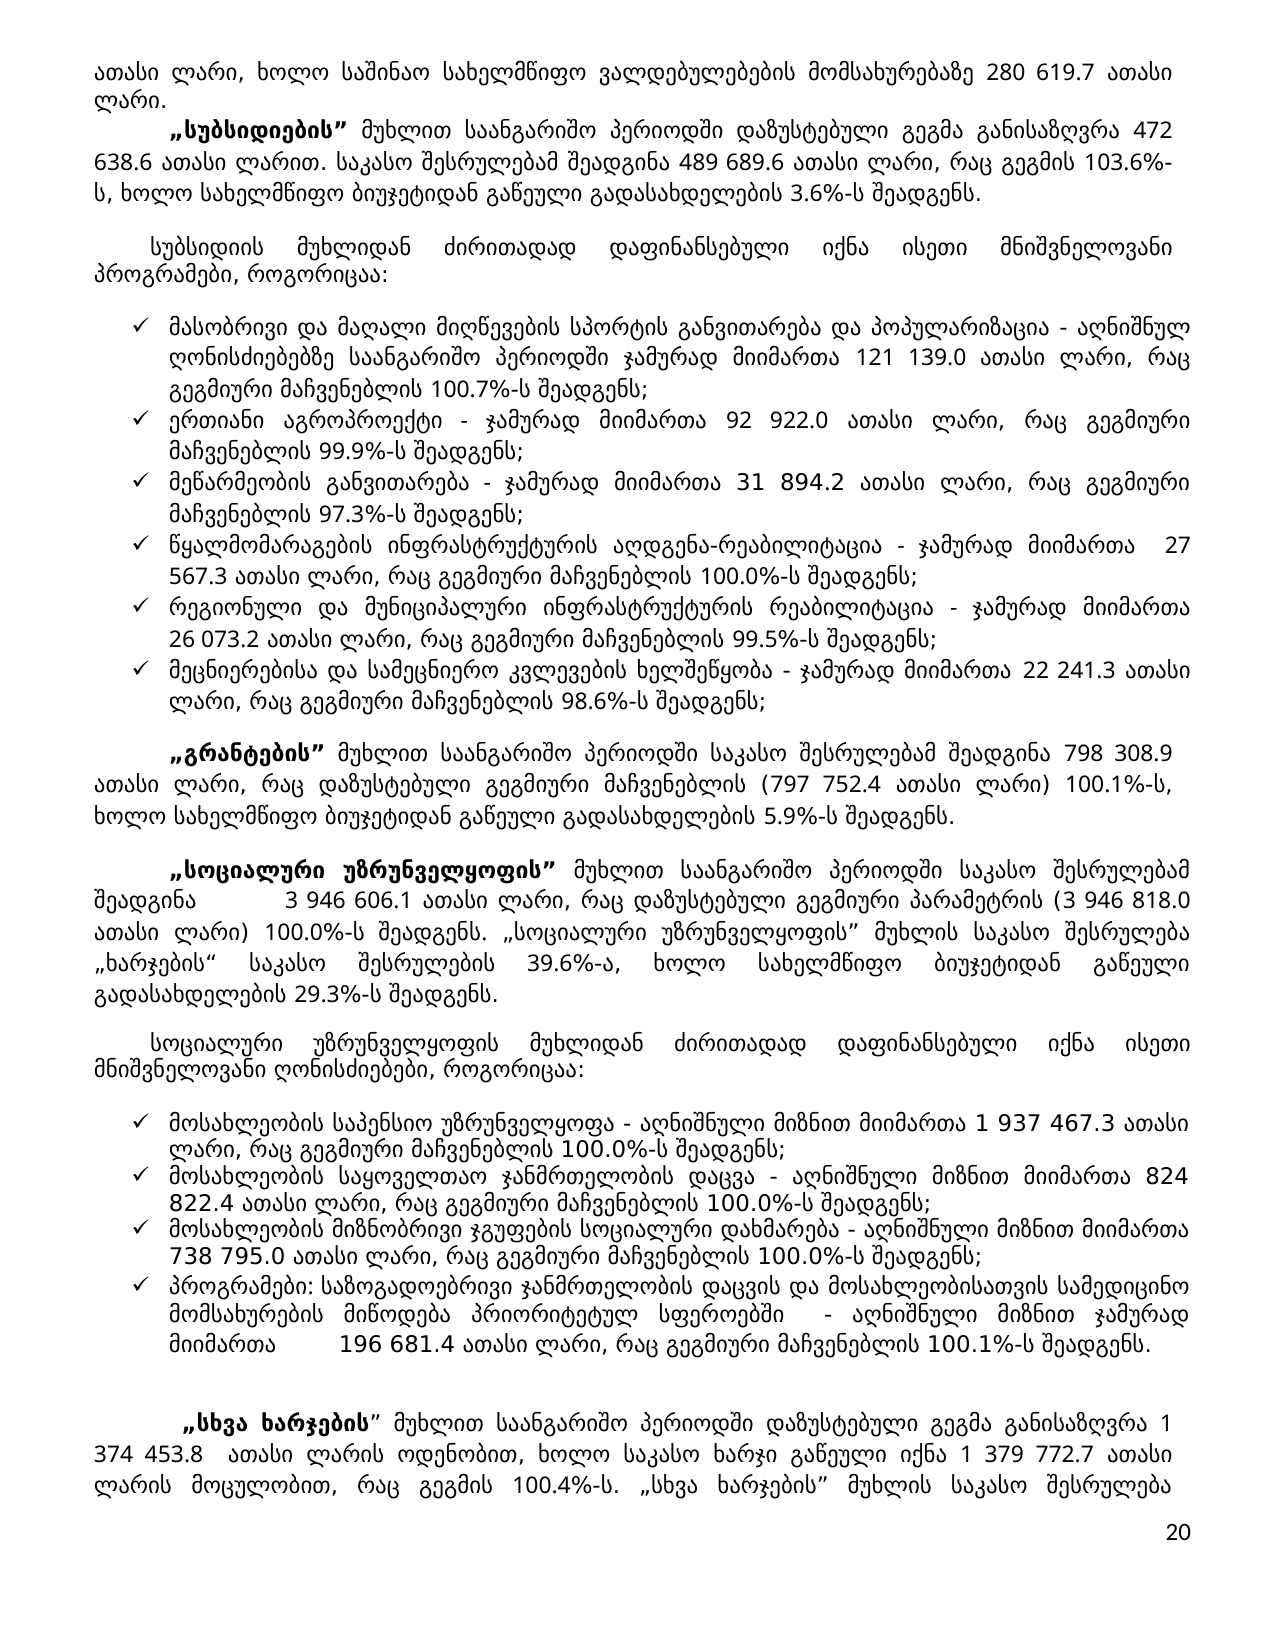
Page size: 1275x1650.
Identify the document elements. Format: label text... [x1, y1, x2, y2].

list მასობრივი და მაღალი მიღწევების სპორტის განვითარება და პოპულარიზაცია - აღნიშნულ ღონისძიებებზე საანგარიშო პერიოდში ჯამურად მიიმართა 121 139.0 ათასი ლარი, რაც გეგმიური მაჩვენებლის 100.7%-ს შეადგენს; [131, 314, 1191, 404]
list მოსახლეობის საპენსიო უზრუნველყოფა - აღნიშნული მიზნით მიიმართა 1 937 467.3 ათასი ლარი, რაც გეგმიური მაჩვენებლის 100.0%-ს შეადგენს; [131, 1110, 1191, 1163]
list მეცნიერებისა და სამეცნიერო კვლევების ხელშეწყობა - ჯამურად მიიმართა 22 241.3 ათასი ლარი, რაც გეგმიური მაჩვენებლის 98.6%-ს შეადგენს; [131, 654, 1191, 716]
text სუბსიდიის მუხლიდან ძირითადად დაფინანსებული იქნა ისეთი მნიშვნელოვანი პროგრამები, როგორიცაა: [94, 234, 1173, 288]
text „სუბსიდიების” მუხლით საანგარიშო პერიოდში დაზუსტებული გეგმა განისაზღვრა 472 638.6 ათასი ლარით. საკასო შესრულებამ შეადგინა 489 689.6 ათასი ლარი, რაც გეგმის 103.6%-ს, ხოლო სახელმწიფო ბიუჯეტიდან გაწეული გადასახდელების 3.6%-ს შეადგენს. [94, 114, 1173, 208]
text სოციალური უზრუნველყოფის მუხლიდან ძირითადად დაფინანსებული იქნა ისეთი მნიშვნელოვანი ღონისძიებები, როგორიცაა: [94, 1030, 1191, 1083]
list მეწარმეობის განვითარება - ჯამურად მიიმართა 31 894.2 ათასი ლარი, რაც გეგმიური მაჩვენებლის 97.3%-ს შეადგენს; [131, 466, 1191, 529]
text „გრანტების” მუხლით საანგარიშო პერიოდში საკასო შესრულებამ შეადგინა 798 308.9 ათასი ლარი, რაც დაზუსტებული გეგმიური მაჩვენებლის (797 752.4 ათასი ლარი) 100.1%-ს, ხოლო სახელმწიფო ბიუჯეტიდან გაწეული გადასახდელების 5.9%-ს შეადგენს. [94, 737, 1173, 831]
list ერთიანი აგროპროექტი - ჯამურად მიიმართა 92 922.0 ათასი ლარი, რაც გეგმიური მაჩვენებლის 99.9%-ს შეადგენს; [131, 404, 1191, 466]
list მოსახლეობის მიზნობრივი ჯგუფების სოციალური დახმარება - აღნიშნული მიზნით მიიმართა 738 795.0 ათასი ლარი, რაც გეგმიური მაჩვენებლის 100.0%-ს შეადგენს; [131, 1217, 1191, 1270]
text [94, 56, 1173, 114]
list პროგრამები: საზოგადოებრივი ჯანმრთელობის დაცვის და მოსახლეობისათვის სამედიცინო მომსახურების მიწოდება პრიორიტეტულ სფეროებში - აღნიშნული მიზნით ჯამურად მიიმართა 196 681.4 ათასი ლარი, რაც გეგმიური მაჩვენებლის 100.1%-ს შეადგენს. [131, 1270, 1191, 1359]
list რეგიონული და მუნიციპალური ინფრასტრუქტურის რეაბილიტაცია - ჯამურად მიიმართა 26 073.2 ათასი ლარი, რაც გეგმიური მაჩვენებლის 99.5%-ს შეადგენს; [131, 591, 1191, 654]
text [94, 1407, 1173, 1500]
text „სოციალური უზრუნველყოფის” მუხლით საანგარიშო პერიოდში საკასო შესრულებამ შეადგინა 3 946 606.1 ათასი ლარი, რაც დაზუსტებული გეგმიური პარამეტრის (3 946 818.0 ათასი ლარი) 100.0%-ს შეადგენს. „სოციალური უზრუნველყოფის” მუხლის საკასო შესრულება „ხარჯების“ საკასო შესრულების 39.6%-ა, ხოლო სახელმწიფო ბიუჯეტიდან გაწეული გადასახდელების 29.3%-ს შეადგენს. [94, 857, 1191, 1009]
list წყალმომარაგების ინფრასტრუქტურის აღდგენა-რეაბილიტაცია - ჯამურად მიიმართა 27 567.3 ათასი ლარი, რაც გეგმიური მაჩვენებლის 100.0%-ს შეადგენს; [131, 529, 1191, 591]
list მოსახლეობის საყოველთაო ჯანმრთელობის დაცვა - აღნიშნული მიზნით მიიმართა 824 822.4 ათასი ლარი, რაც გეგმიური მაჩვენებლის 100.0%-ს შეადგენს; [131, 1163, 1191, 1217]
